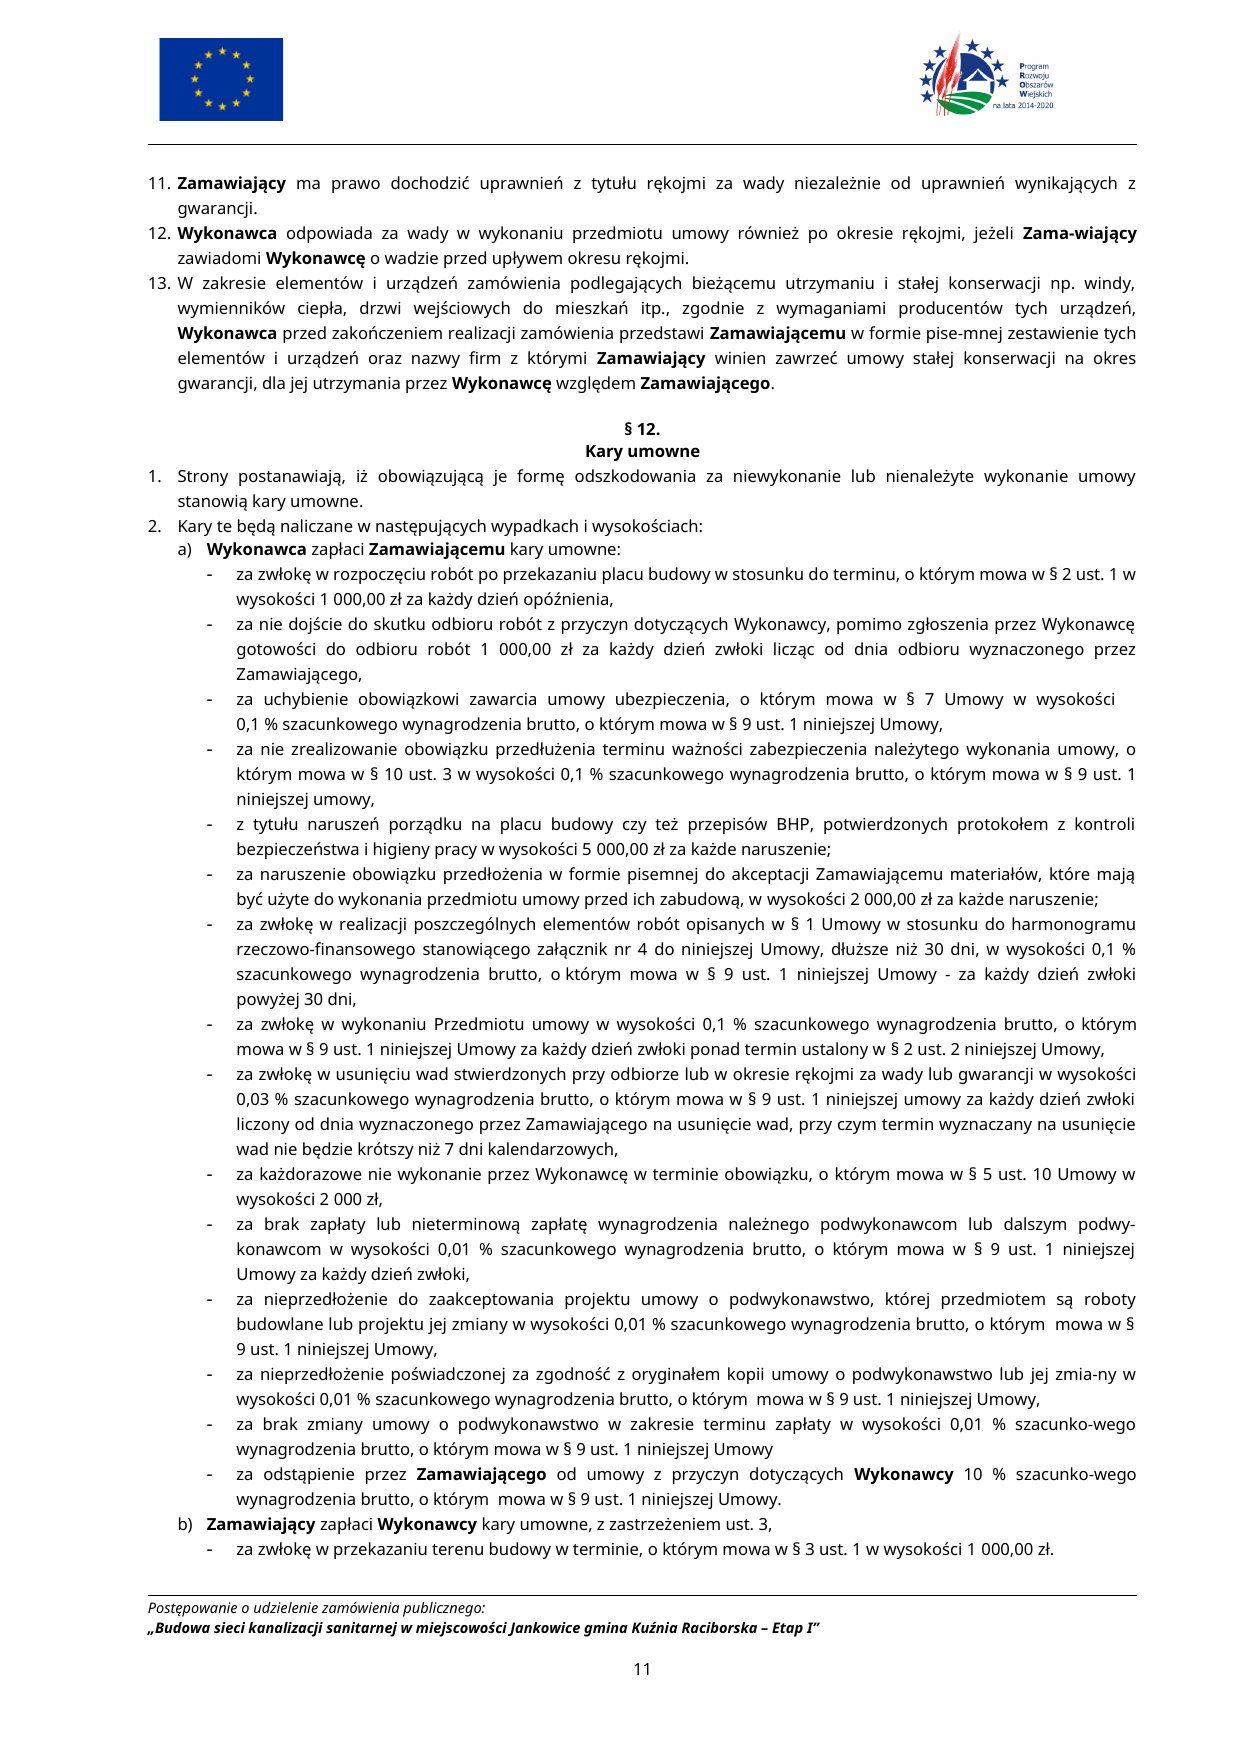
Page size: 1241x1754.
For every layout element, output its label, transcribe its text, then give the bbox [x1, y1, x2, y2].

list za nieprzedłożenie poświadczonej za zgodność z oryginałem kopii umowy o podwykonawstwo lub jej zmia-ny w wysokości 0,01 % szacunkowego wynagrodzenia brutto, o którym mowa w § 9 ust. 1 niniejszej Umowy, [207, 1360, 1137, 1410]
list za nie zrealizowanie obowiązku przedłużenia terminu ważności zabezpieczenia należytego wykonania umowy, o którym mowa w § 10 ust. 3 w wysokości 0,1 % szacunkowego wynagrodzenia brutto, o którym mowa w § 9 ust. 1 niniejszej umowy, [207, 735, 1137, 810]
list za zwłokę w usunięciu wad stwierdzonych przy odbiorze lub w okresie rękojmi za wady lub gwarancji w wysokości 0,03 % szacunkowego wynagrodzenia brutto, o którym mowa w § 9 ust. 1 niniejszej umowy za każdy dzień zwłoki liczony od dnia wyznaczonego przez Zamawiającego na usunięcie wad, przy czym termin wyznaczany na usunięcie wad nie będzie krótszy niż 7 dni kalendarzowych, [207, 1060, 1137, 1160]
list za zwłokę w wykonaniu Przedmiotu umowy w wysokości 0,1 % szacunkowego wynagrodzenia brutto, o którym mowa w § 9 ust. 1 niniejszej Umowy za każdy dzień zwłoki ponad termin ustalony w § 2 ust. 2 niniejszej Umowy, [207, 1010, 1137, 1060]
picture [913, 26, 1064, 124]
list W zakresie elementów i urządzeń zamówienia podlegających bieżącemu utrzymaniu i stałej konserwacji np. windy, wymienników ciepła, drzwi wejściowych do mieszkań itp., zgodnie z wymaganiami producentów tych urządzeń, Wykonawca przed zakończeniem realizacji zamówienia przedstawi Zamawiającemu w formie pise-mnej zestawienie tych elementów i urządzeń oraz nazwy firm z którymi Zamawiający winien zawrzeć umowy stałej konserwacji na okres gwarancji, dla jej utrzymania przez Wykonawcę względem Zamawiającego. [148, 269, 1137, 394]
list Wykonawca odpowiada za wady w wykonaniu przedmiotu umowy również po okresie rękojmi, jeżeli Zama-wiający zawiadomi Wykonawcę o wadzie przed upływem okresu rękojmi. [148, 219, 1137, 269]
list za nieprzedłożenie do zaakceptowania projektu umowy o podwykonawstwo, której przedmiotem są roboty budowlane lub projektu jej zmiany w wysokości 0,01 % szacunkowego wynagrodzenia brutto, o którym mowa w § 9 ust. 1 niniejszej Umowy, [207, 1285, 1137, 1360]
list za uchybienie obowiązkowi zawarcia umowy ubezpieczenia, o którym mowa w § 7 Umowy w wysokości 0,1 % szacunkowego wynagrodzenia brutto, o którym mowa w § 9 ust. 1 niniejszej Umowy, [207, 685, 1137, 735]
list za nie dojście do skutku odbioru robót z przyczyn dotyczących Wykonawcy, pomimo zgłoszenia przez Wykonawcę gotowości do odbioru robót 1 000,00 zł za każdy dzień zwłoki licząc od dnia odbioru wyznaczonego przez Zamawiającego, [207, 610, 1137, 685]
list za brak zmiany umowy o podwykonawstwo w zakresie terminu zapłaty w wysokości 0,01 % szacunko-wego wynagrodzenia brutto, o którym mowa w § 9 ust. 1 niniejszej Umowy [207, 1410, 1137, 1460]
list za zwłokę w rozpoczęciu robót po przekazaniu placu budowy w stosunku do terminu, o którym mowa w § 2 ust. 1 w wysokości 1 000,00 zł za każdy dzień opóźnienia, [207, 560, 1137, 610]
list Zamawiający ma prawo dochodzić uprawnień z tytułu rękojmi za wady niezależnie od uprawnień wynikających z gwarancji. [148, 169, 1137, 219]
list za naruszenie obowiązku przedłożenia w formie pisemnej do akceptacji Zamawiającemu materiałów, które mają być użyte do wykonania przedmiotu umowy przed ich zabudową, w wysokości 2 000,00 zł za każde naruszenie; [207, 860, 1137, 910]
list Zamawiający zapłaci Wykonawcy kary umowne, z zastrzeżeniem ust. 3, [177, 1510, 1137, 1535]
list za zwłokę w przekazaniu terenu budowy w terminie, o którym mowa w § 3 ust. 1 w wysokości 1 000,00 zł. [207, 1535, 1137, 1560]
list Wykonawca zapłaci Zamawiającemu kary umowne: [177, 538, 1137, 560]
list za każdorazowe nie wykonanie przez Wykonawcę w terminie obowiązku, o którym mowa w § 5 ust. 10 Umowy w wysokości 2 000 zł, [207, 1160, 1137, 1210]
list za zwłokę w realizacji poszczególnych elementów robót opisanych w § 1 Umowy w stosunku do harmonogramu rzeczowo-finansowego stanowiącego załącznik nr 4 do niniejszej Umowy, dłuższe niż 30 dni, w wysokości 0,1 % szacunkowego wynagrodzenia brutto, o którym mowa w § 9 ust. 1 niniejszej Umowy - za każdy dzień zwłoki powyżej 30 dni, [207, 910, 1137, 1010]
list za brak zapłaty lub nieterminową zapłatę wynagrodzenia należnego podwykonawcom lub dalszym podwy-konawcom w wysokości 0,01 % szacunkowego wynagrodzenia brutto, o którym mowa w § 9 ust. 1 niniejszej Umowy za każdy dzień zwłoki, [207, 1210, 1137, 1285]
text Kary umowne [148, 440, 1137, 463]
list Kary te będą naliczane w następujących wypadkach i wysokościach: [148, 513, 1137, 538]
list z tytułu naruszeń porządku na placu budowy czy też przepisów BHP, potwierdzonych protokołem z kontroli bezpieczeństwa i higieny pracy w wysokości 5 000,00 zł za każde naruszenie; [207, 810, 1137, 860]
list za odstąpienie przez Zamawiającego od umowy z przyczyn dotyczących Wykonawcy 10 % szacunko-wego wynagrodzenia brutto, o którym mowa w § 9 ust. 1 niniejszej Umowy. [207, 1460, 1137, 1510]
picture [158, 38, 283, 119]
list Strony postanawiają, iż obowiązującą je formę odszkodowania za niewykonanie lub nienależyte wykonanie umowy stanowią kary umowne. [148, 463, 1137, 513]
text § 12. [148, 417, 1137, 440]
